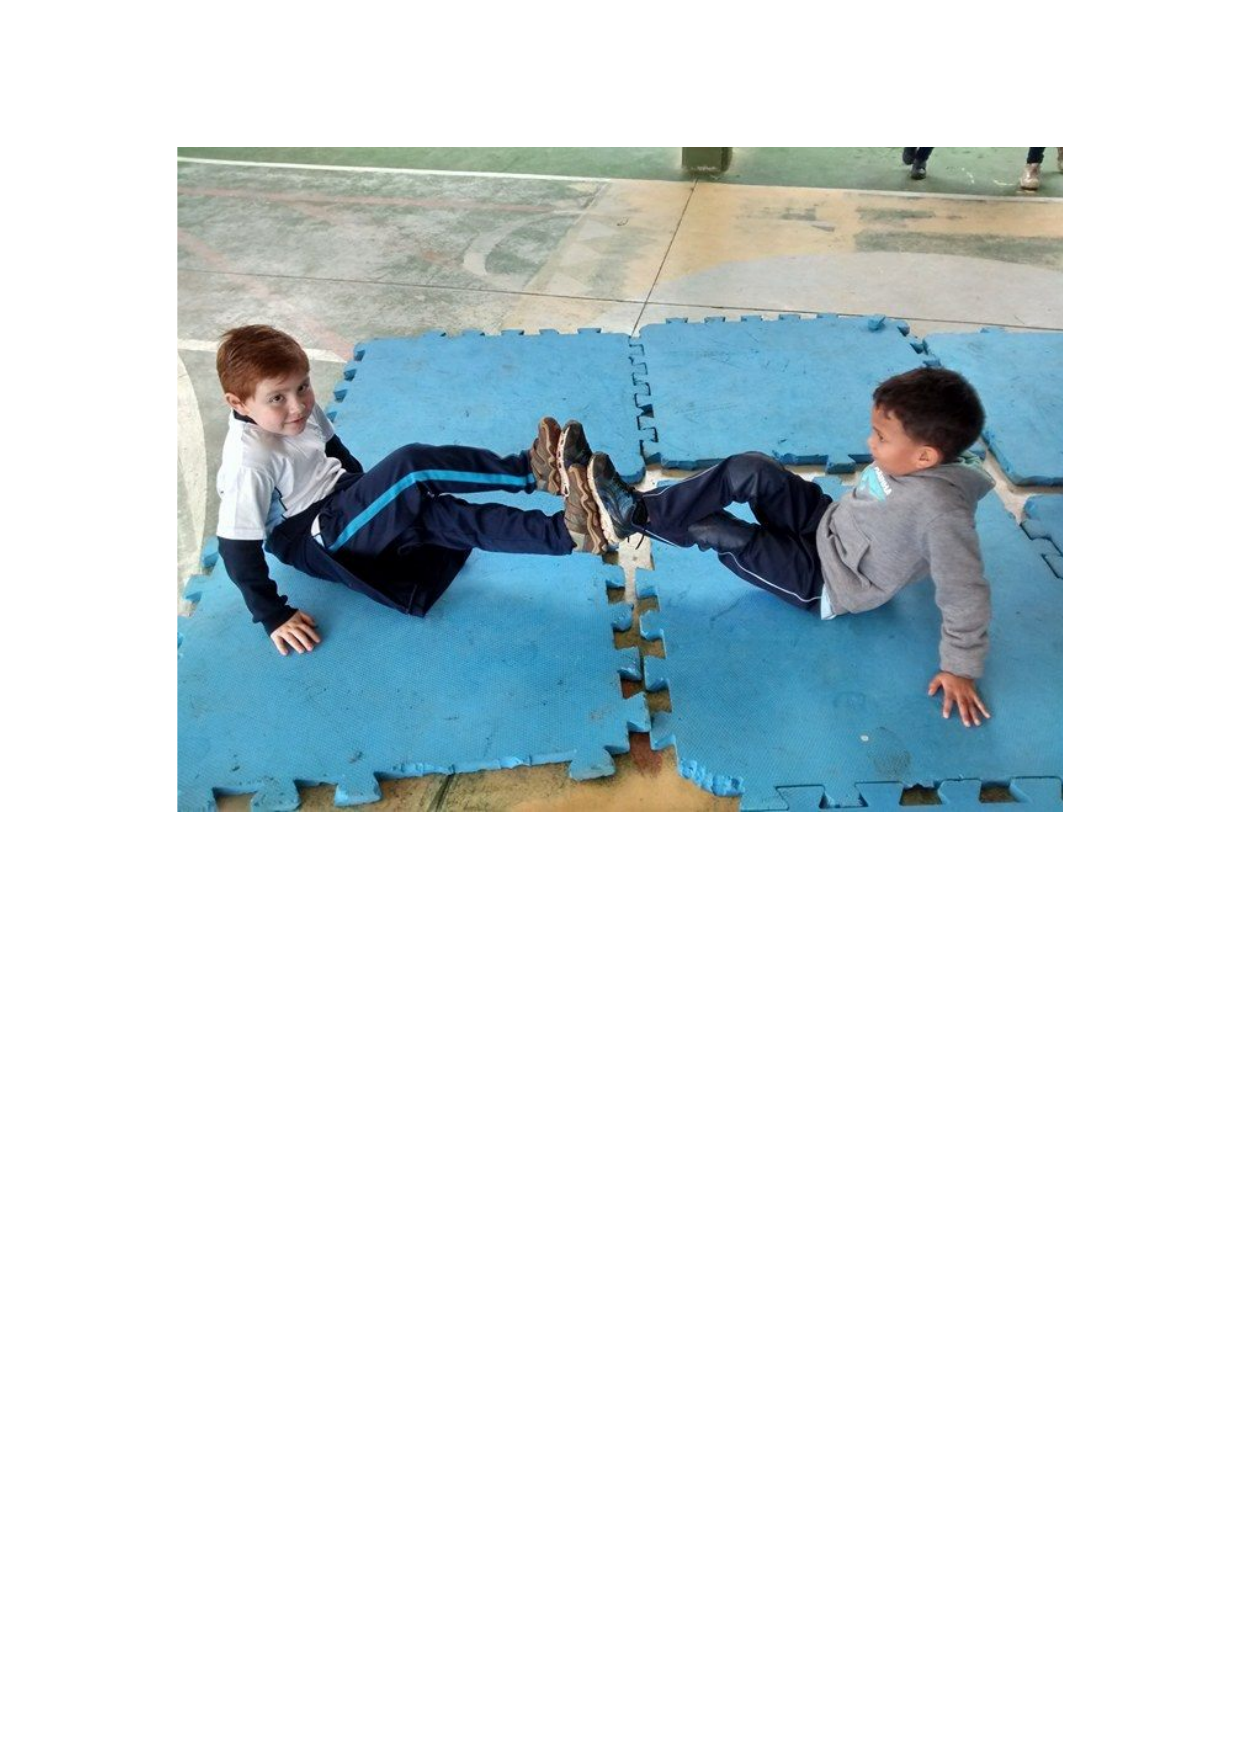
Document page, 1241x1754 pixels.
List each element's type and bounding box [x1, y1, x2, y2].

picture [177, 147, 1063, 812]
